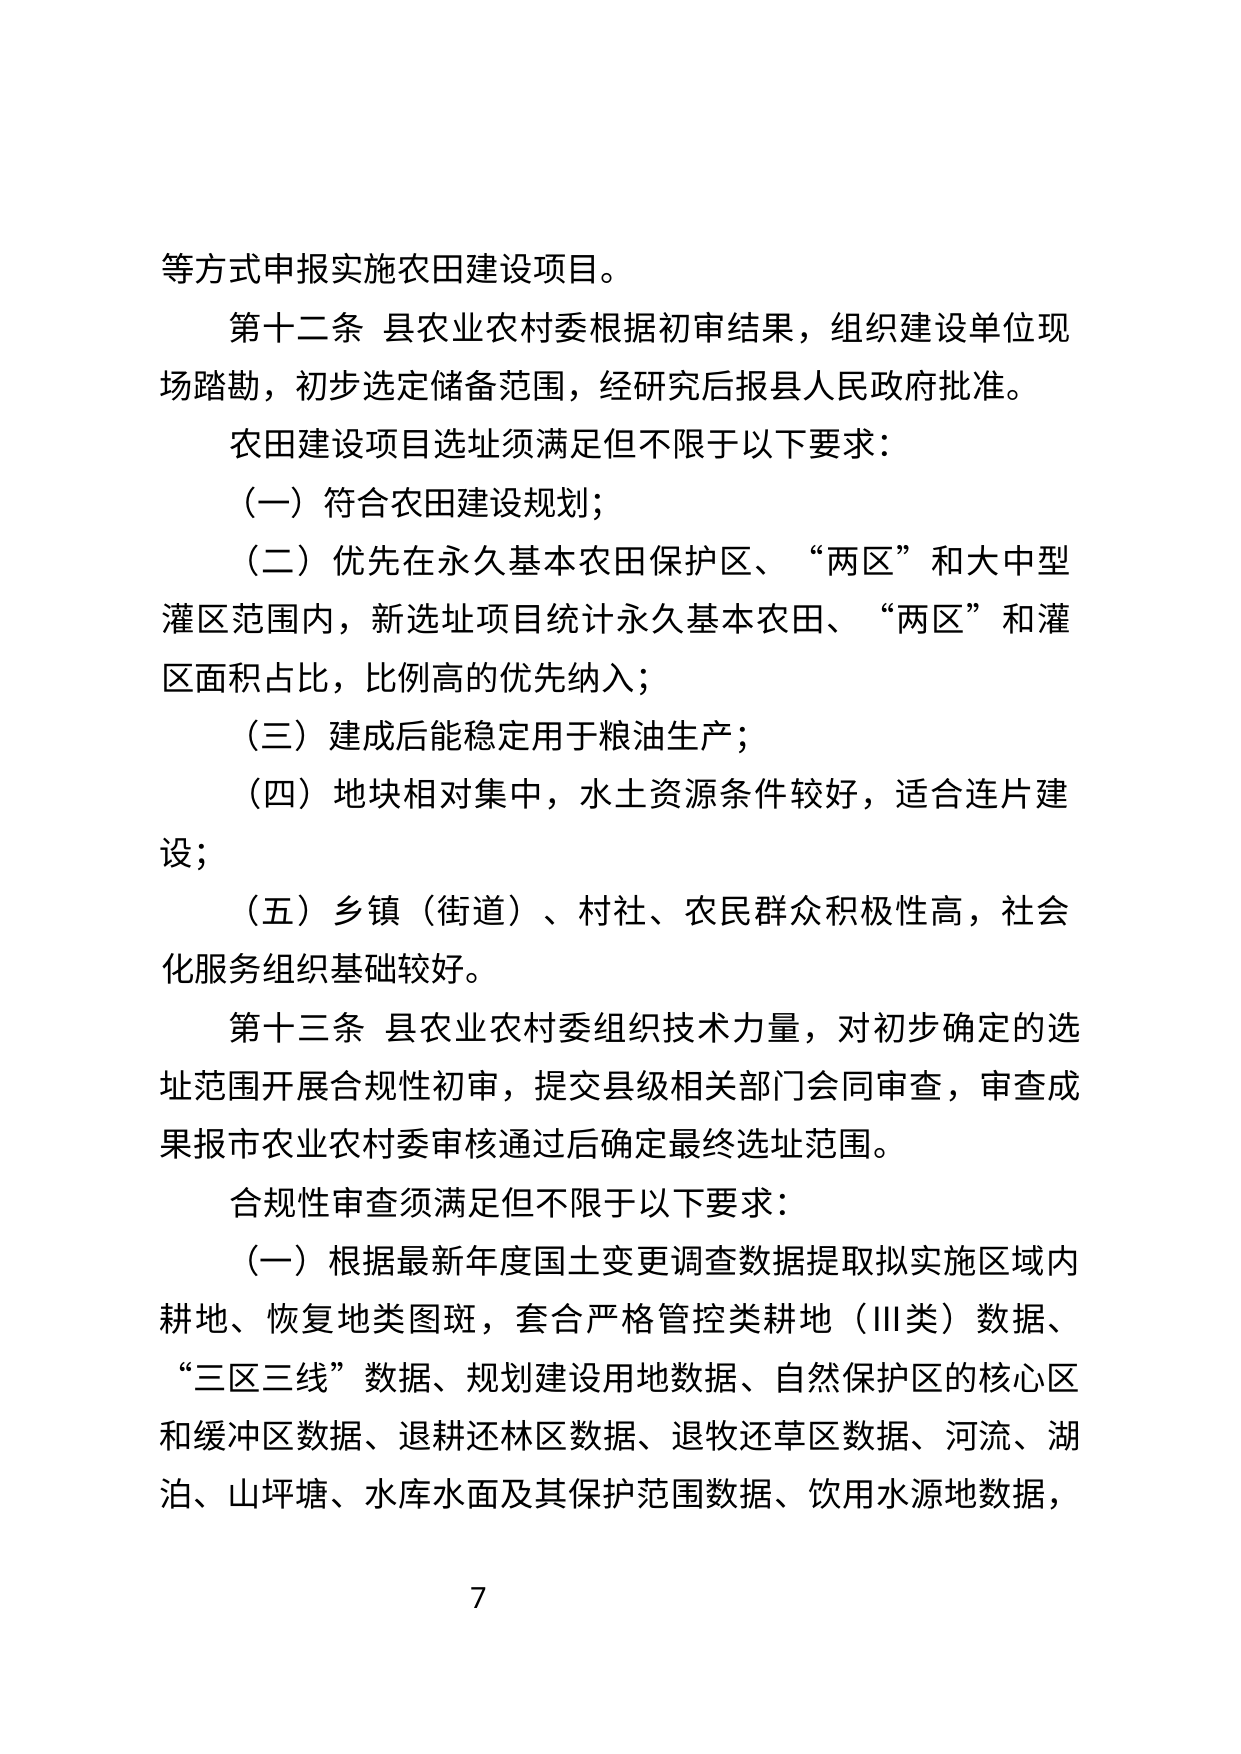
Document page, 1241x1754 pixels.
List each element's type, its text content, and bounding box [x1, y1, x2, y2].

text （四）地块相对集中，水土资源条件较好，适合连片建设； [159, 760, 1071, 877]
list 第十二条 县农业农村委根据初审结果，组织建设单位现场踏勘，初步选定储备范围，经研究后报县人民政府批准。 [159, 293, 1071, 410]
text （一）符合农田建设规划； [224, 468, 1081, 527]
list 农田建设项目选址须满足但不限于以下要求： [159, 410, 1071, 468]
text 合规性审查须满足但不限于以下要求： [159, 1168, 1081, 1227]
text 第十三条 县农业农村委组织技术力量，对初步确定的选址范围开展合规性初审，提交县级相关部门会同审查，审查成果报市农业农村委审核通过后确定最终选址范围。 [159, 993, 1081, 1168]
text （五）乡镇（街道）、村社、农民群众积极性高，社会化服务组织基础较好。 [161, 877, 1071, 993]
text （三）建成后能稳定用于粮油生产； [161, 702, 1071, 760]
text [159, 1227, 1081, 1518]
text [161, 235, 1071, 293]
text （二）优先在永久基本农田保护区、“两区”和大中型灌区范围内，新选址项目统计永久基本农田、“两区”和灌区面积占比，比例高的优先纳入； [161, 527, 1071, 702]
